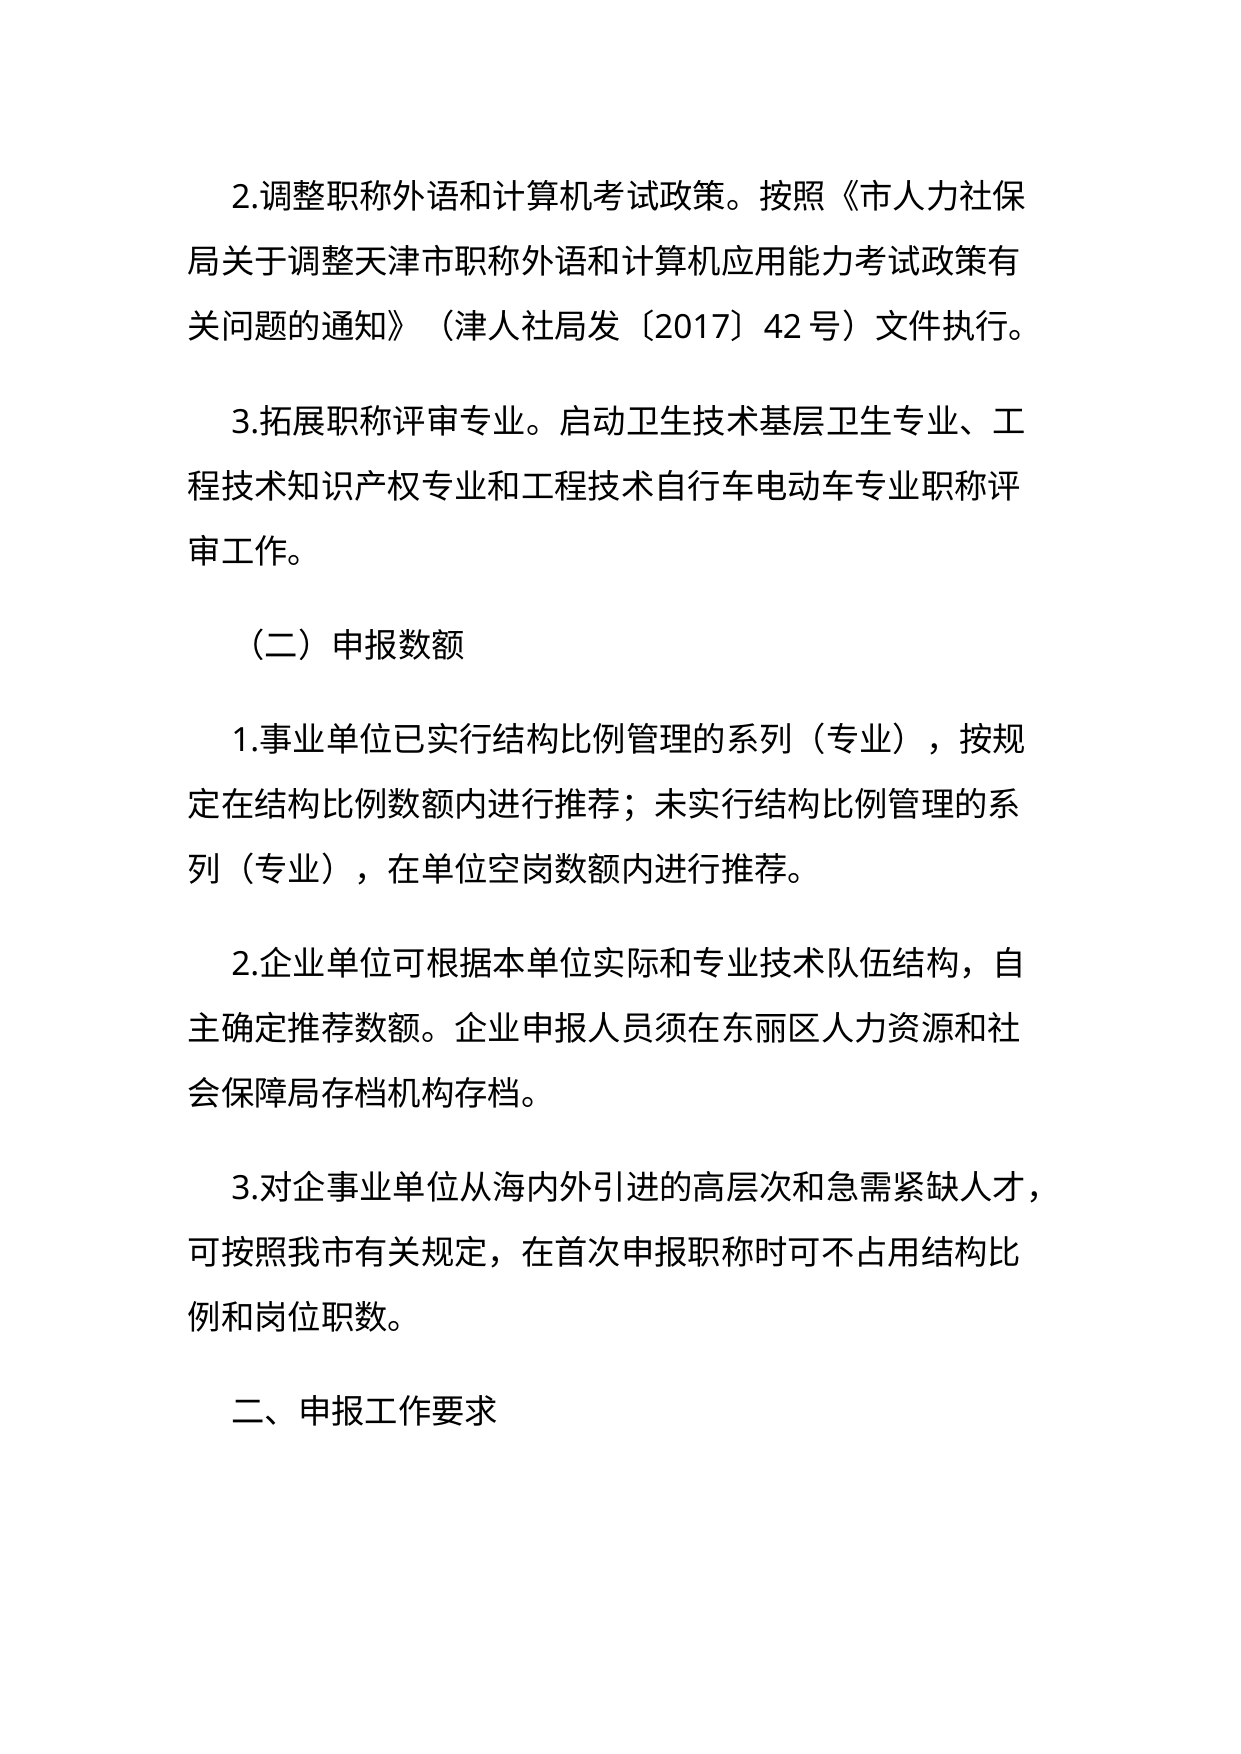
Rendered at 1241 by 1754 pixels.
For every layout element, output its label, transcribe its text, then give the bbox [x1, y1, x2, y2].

text （二）申报数额 [187, 610, 1053, 675]
text 2.调整职称外语和计算机考试政策。按照《市人力社保局关于调整天津市职称外语和计算机应用能力考试政策有关问题的通知》（津人社局发〔2017〕42号）文件执行。 [187, 162, 1053, 357]
text 1.事业单位已实行结构比例管理的系列（专业），按规定在结构比例数额内进行推荐；未实行结构比例管理的系列（专业），在单位空岗数额内进行推荐。 [187, 704, 1053, 899]
text 3.拓展职称评审专业。启动卫生技术基层卫生专业、工程技术知识产权专业和工程技术自行车电动车专业职称评审工作。 [187, 386, 1053, 581]
text 二、申报工作要求 [187, 1377, 1053, 1442]
text 2.企业单位可根据本单位实际和专业技术队伍结构，自主确定推荐数额。企业申报人员须在东丽区人力资源和社会保障局存档机构存档。 [187, 929, 1053, 1124]
text 3.对企事业单位从海内外引进的高层次和急需紧缺人才，可按照我市有关规定，在首次申报职称时可不占用结构比例和岗位职数。 [187, 1153, 1053, 1348]
